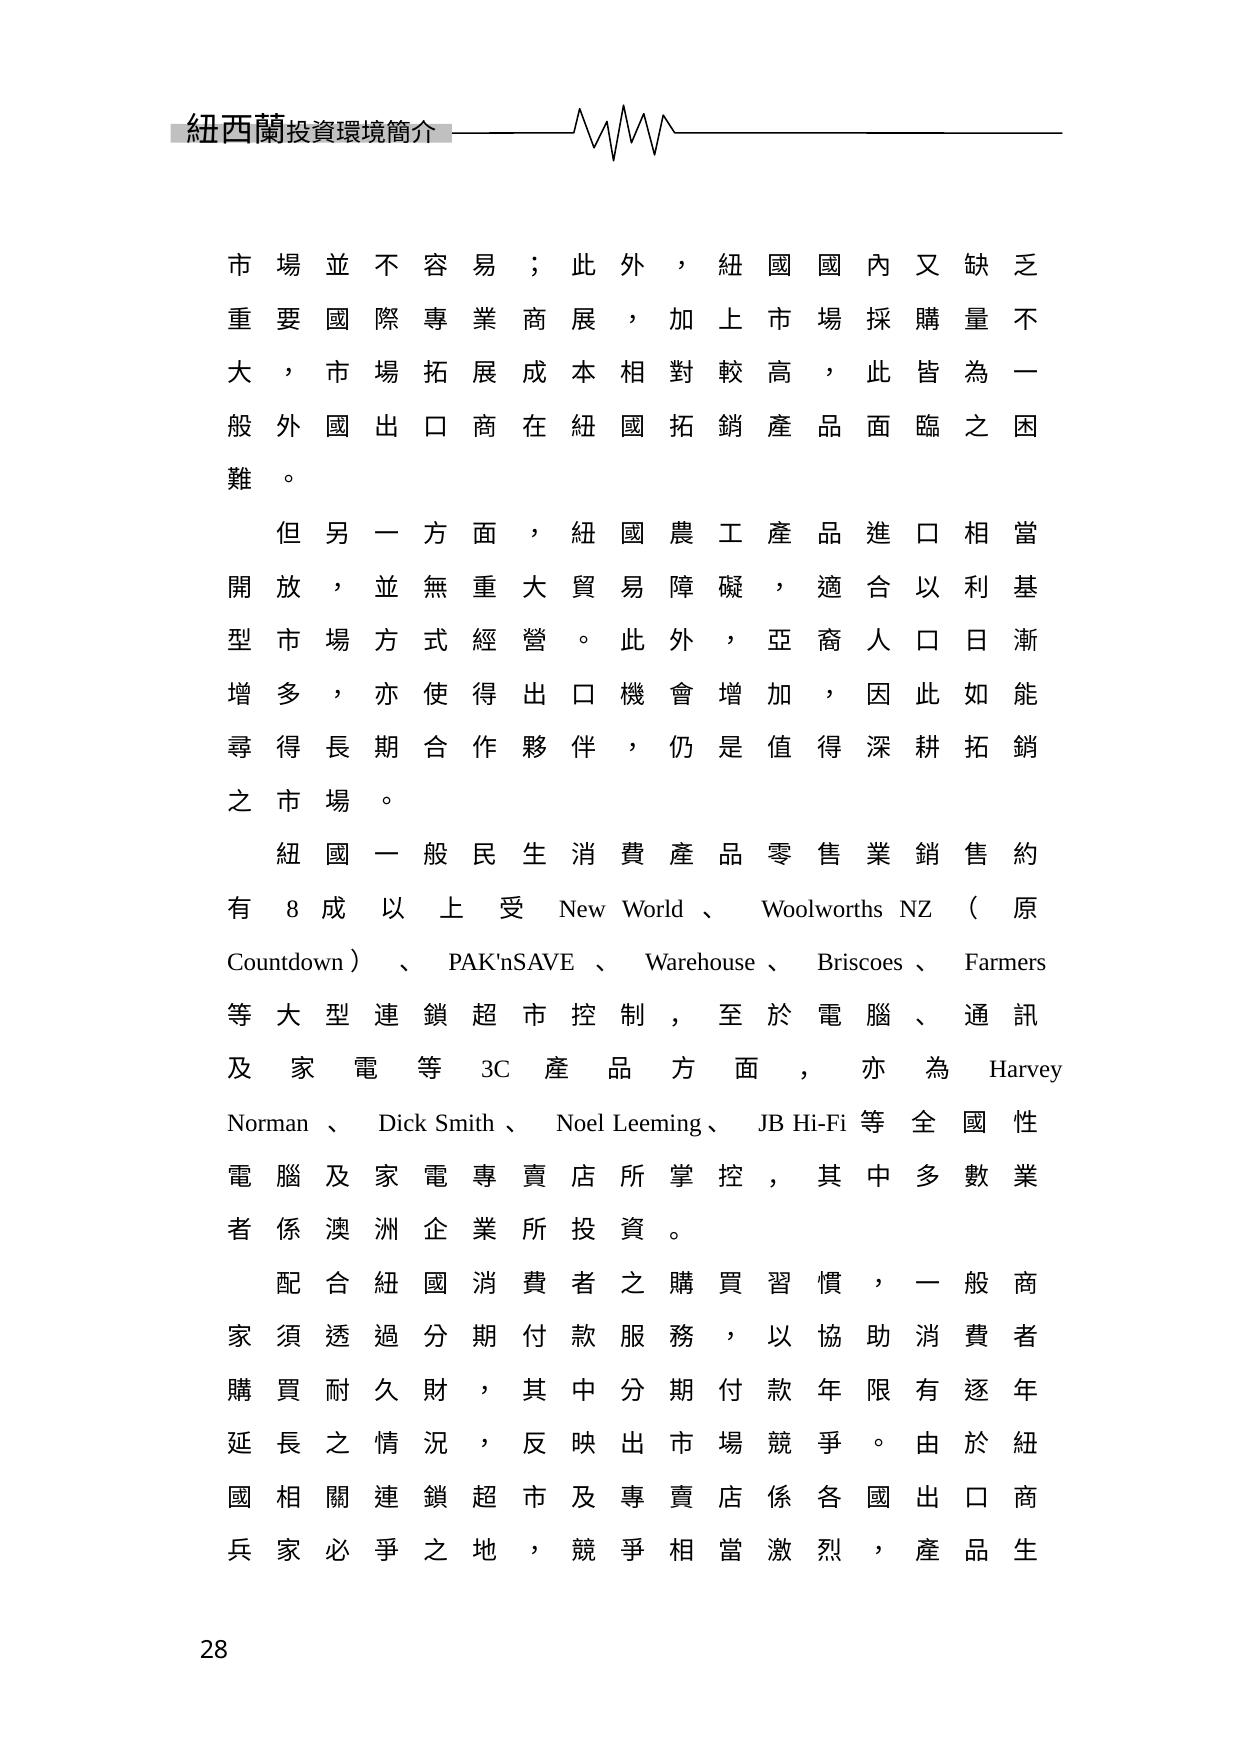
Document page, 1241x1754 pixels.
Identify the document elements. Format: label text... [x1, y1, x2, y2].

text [219, 1254, 1063, 1576]
text 紐國一般民生消費產品零售業銷售約有8成以上受New World、Woolworths NZ（原Countdown）、PAK'nSAVE、Warehouse、Briscoes、Farmers等大型連鎖超市控制，至於電腦、通訊及家電等3C產品方面，亦為Harvey Norman、Dick Smith、Noel Leeming、JB Hi-Fi等全國性電腦及家電專賣店所掌控，其中多數業者係澳洲企業所投資。 [219, 826, 1063, 1254]
text 但另一方面，紐國農工產品進口相當開放，並無重大貿易障礙，適合以利基型市場方式經營。此外，亞裔人口日漸增多，亦使得出口機會增加，因此如能尋得長期合作夥伴，仍是值得深耕拓銷之市場。 [219, 505, 1063, 826]
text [219, 237, 1063, 505]
